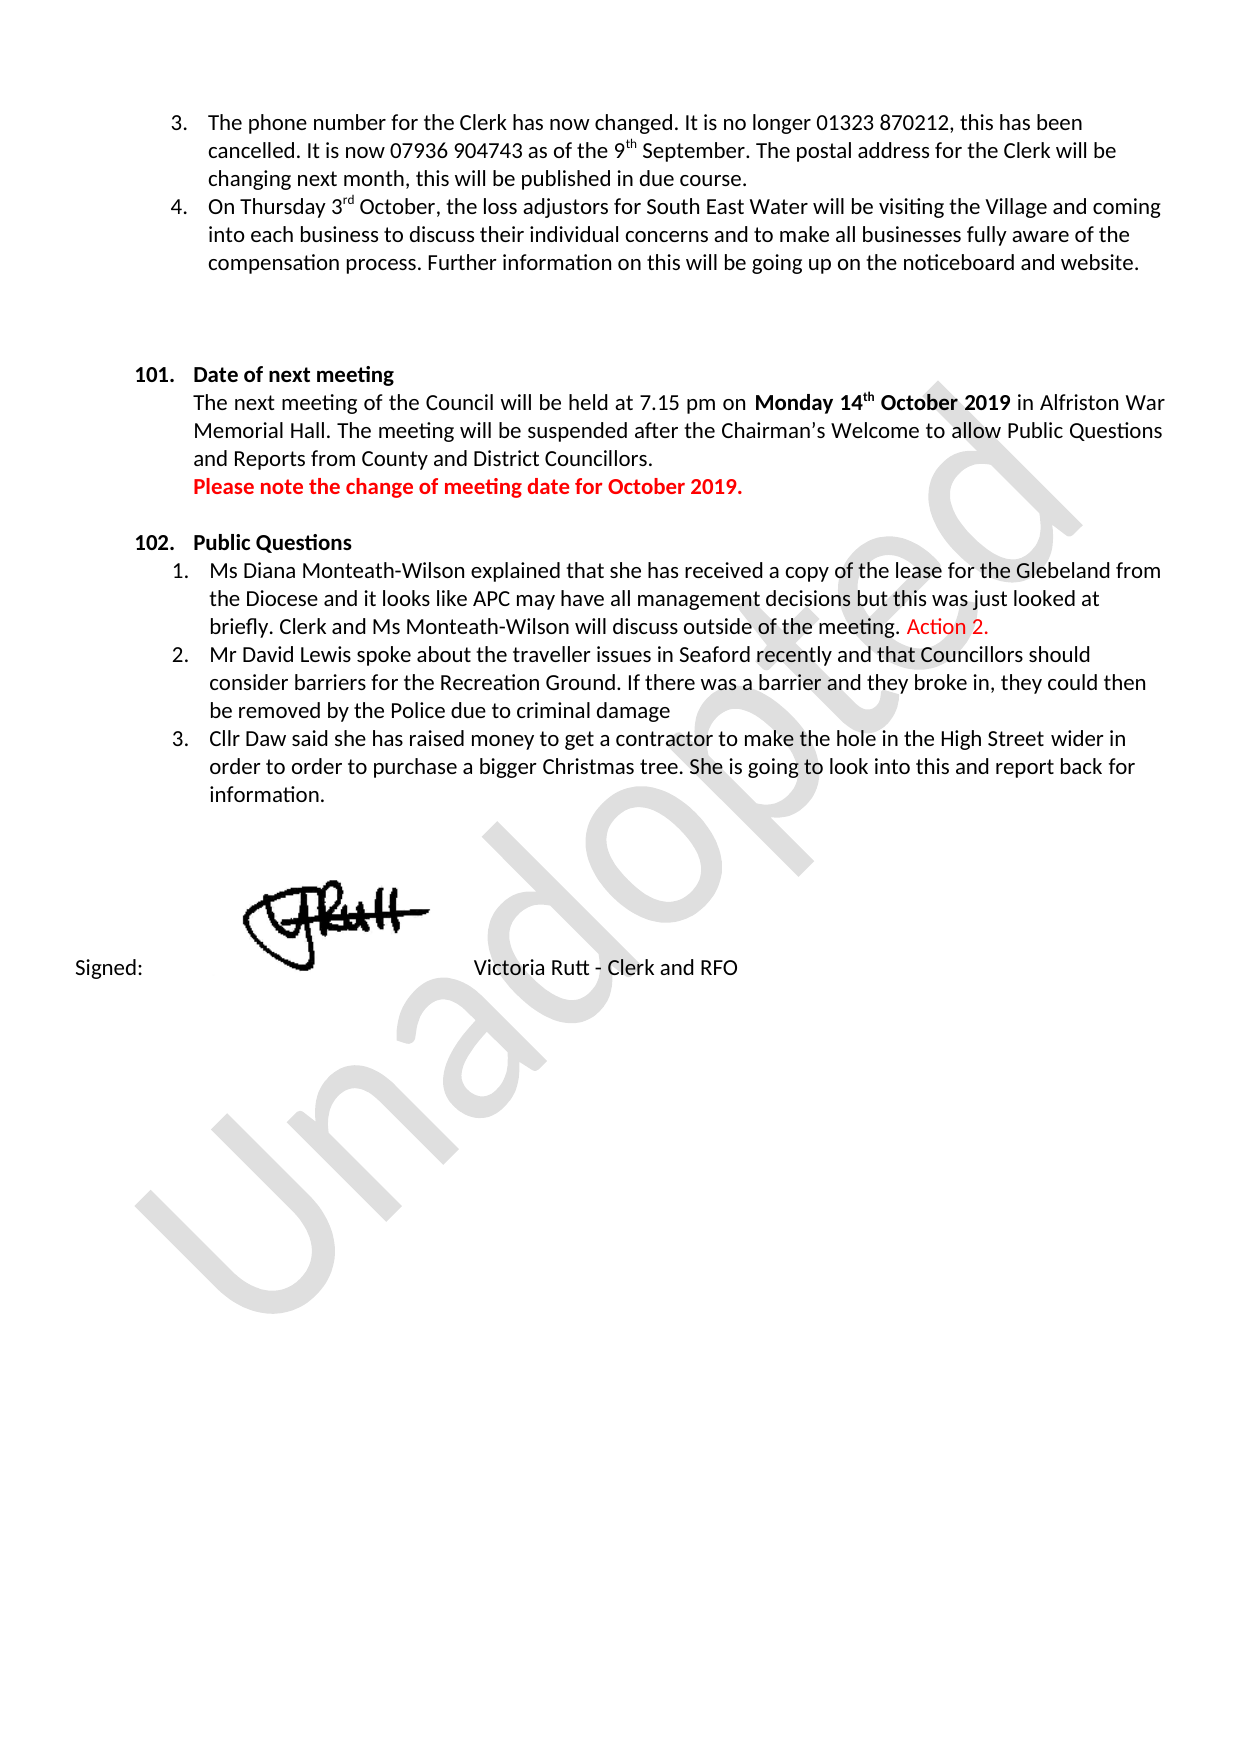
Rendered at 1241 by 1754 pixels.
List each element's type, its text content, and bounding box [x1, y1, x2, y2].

list Mr David Lewis spoke about the traveller issues in Seaford recently and that Councillors should consider barriers for the Recreation Ground. If there was a barrier and they broke in, they could then be removed by the Police due to criminal damage [172, 640, 1165, 724]
text The next meeting of the Council will be held at 7.15 pm on Monday 14th October 2019 in Alfriston War Memorial Hall. The meeting will be suspended after the Chairman’s Welcome to allow Public Questions and Reports from County and District Councillors. [193, 388, 1165, 472]
picture [208, 864, 474, 976]
list Ms Diana Monteath-Wilson explained that she has received a copy of the lease for the Glebeland from the Diocese and it looks like APC may have all management decisions but this was just looked at briefly. Clerk and Ms Monteath-Wilson will discuss outside of the meeting. Action 2. [172, 556, 1165, 640]
list Cllr Daw said she has raised money to get a contractor to make the hole in the High Street wider in order to order to purchase a bigger Christmas tree. She is going to look into this and report back for information. [172, 724, 1165, 808]
list Public Questions [134, 528, 1165, 556]
text Please note the change of meeting date for October 2019. [193, 472, 1165, 500]
list On Thursday 3rd October, the loss adjustors for South East Water will be visiting the Village and coming into each business to discuss their individual concerns and to make all businesses fully aware of the compensation process. Further information on this will be going up on the noticeboard and website. [170, 192, 1165, 276]
text Signed: Victoria Rutt - Clerk and RFO [75, 864, 1165, 981]
text 101. Date of next meeting [75, 360, 1165, 388]
list The phone number for the Clerk has now changed. It is no longer 01323 870212, this has been cancelled. It is now 07936 904743 as of the 9th September. The postal address for the Clerk will be changing next month, this will be published in due course. [170, 108, 1165, 192]
